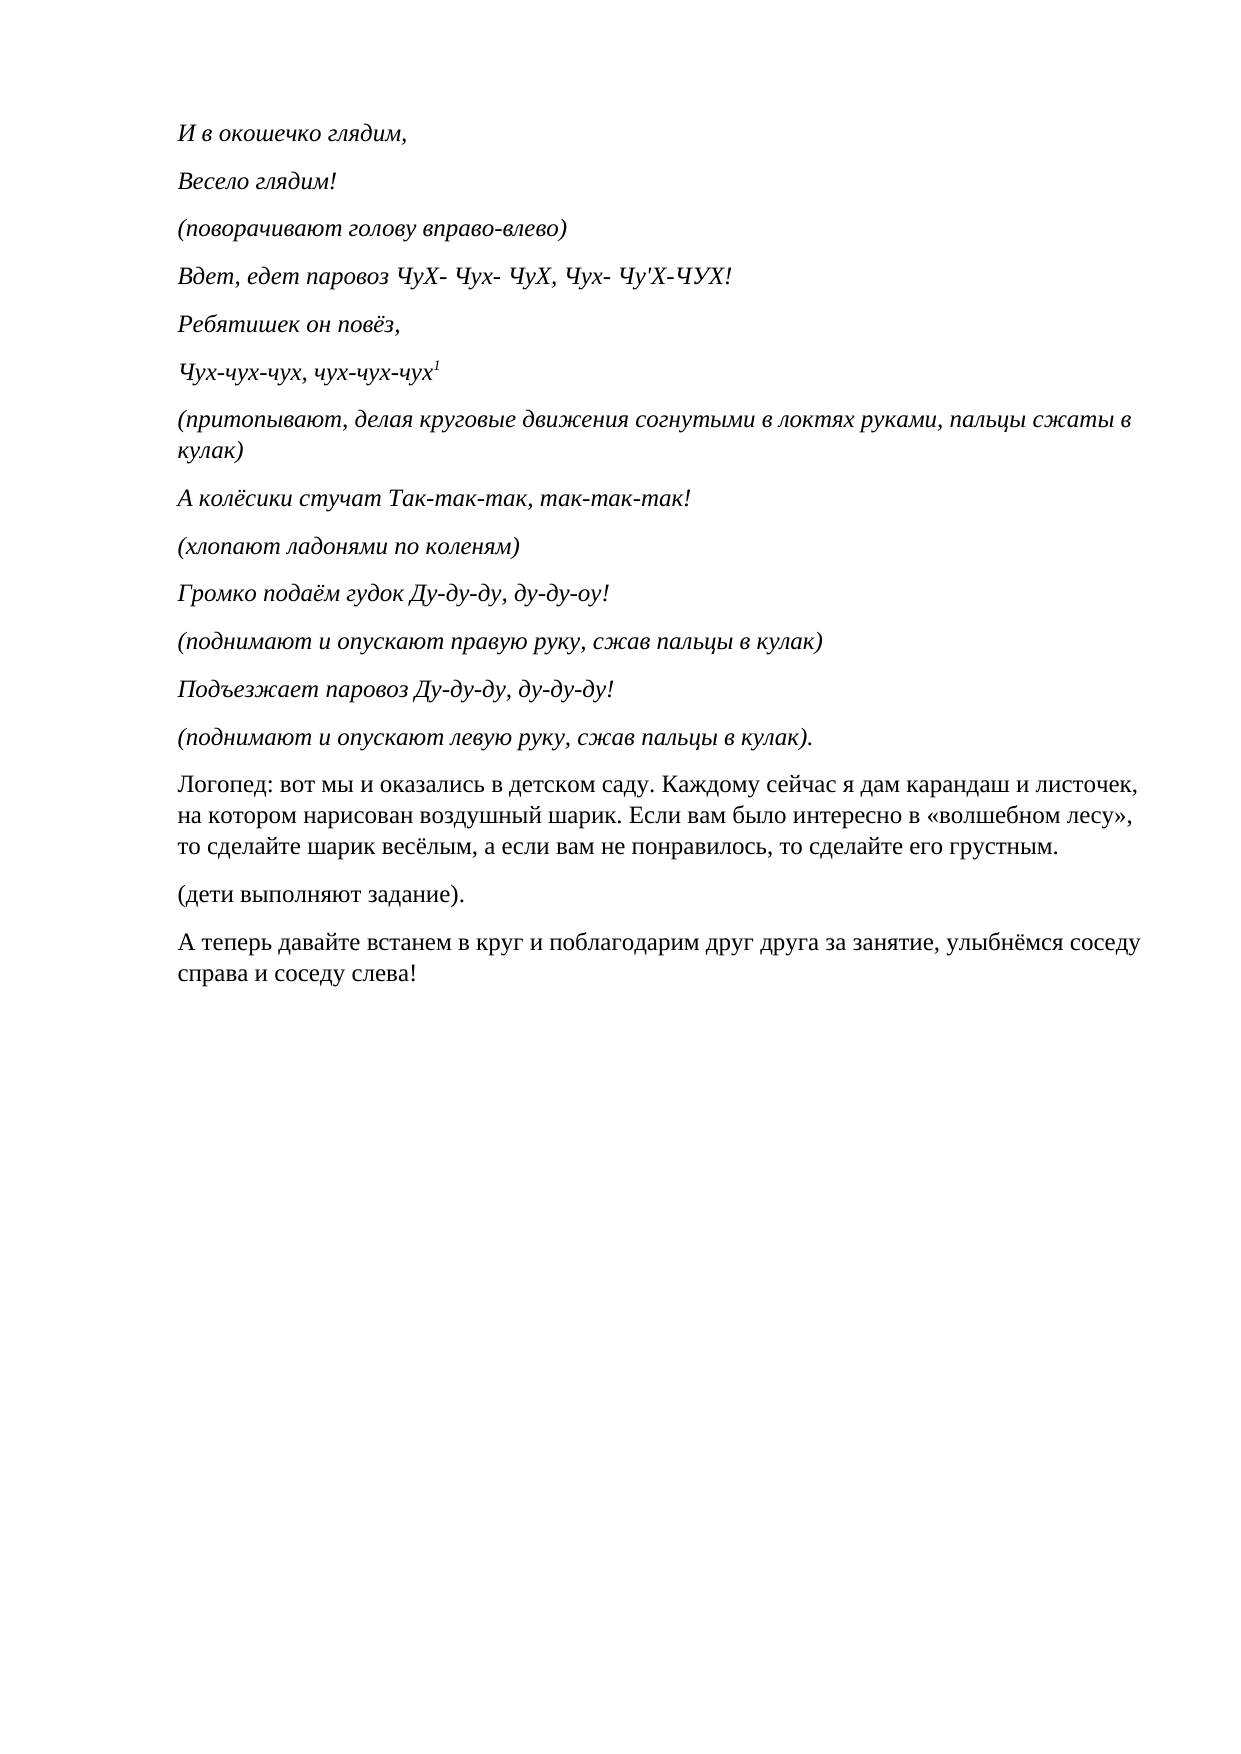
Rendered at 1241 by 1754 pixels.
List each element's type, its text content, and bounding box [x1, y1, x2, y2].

text Подъезжает паровоз Ду-ду-ду, ду-ду-ду! [177, 674, 1152, 703]
text (поднимают и опускают правую руку, сжав пальцы в кулак) [177, 626, 1152, 655]
text (поворачивают голову вправо-влево) [177, 213, 1152, 242]
text И в окошечко глядим, [177, 118, 1152, 147]
text А теперь давайте встанем в круг и поблагодарим друг друга за занятие, улыбнёмся соседу справа и соседу слева! [177, 927, 1152, 987]
text (поднимают и опускают левую руку, сжав пальцы в кулак). [177, 722, 1152, 750]
text Весело глядим! [177, 166, 1152, 194]
text (притопывают, делая круговые движения согнутыми в локтях руками, пальцы сжаты в кулак) [177, 404, 1152, 464]
text Вдет, едет паровоз ЧуХ- Чух- ЧуХ, Чух- Чу'Х-ЧУХ! [177, 261, 1152, 290]
text Чух-чух-чух, чух-чух-чух1 [177, 357, 1152, 385]
text (хлопают ладонями по коленям) [177, 531, 1152, 559]
text А колёсики стучат Так-так-так, так-так-так! [177, 483, 1152, 512]
text Громко подаём гудок Ду-ду-ду, ду-ду-оу! [177, 578, 1152, 607]
text Ребятишек он повёз, [177, 309, 1152, 338]
text (дети выполняют задание). [177, 879, 1152, 908]
text Логопед: вот мы и оказались в детском саду. Каждому сейчас я дам карандаш и листочек, на котором нарисован воздушный шарик. Если вам было интересно в «волшебном лесу», то сделайте шарик весёлым, а если вам не понравилось, то сделайте его грустным. [177, 769, 1152, 860]
